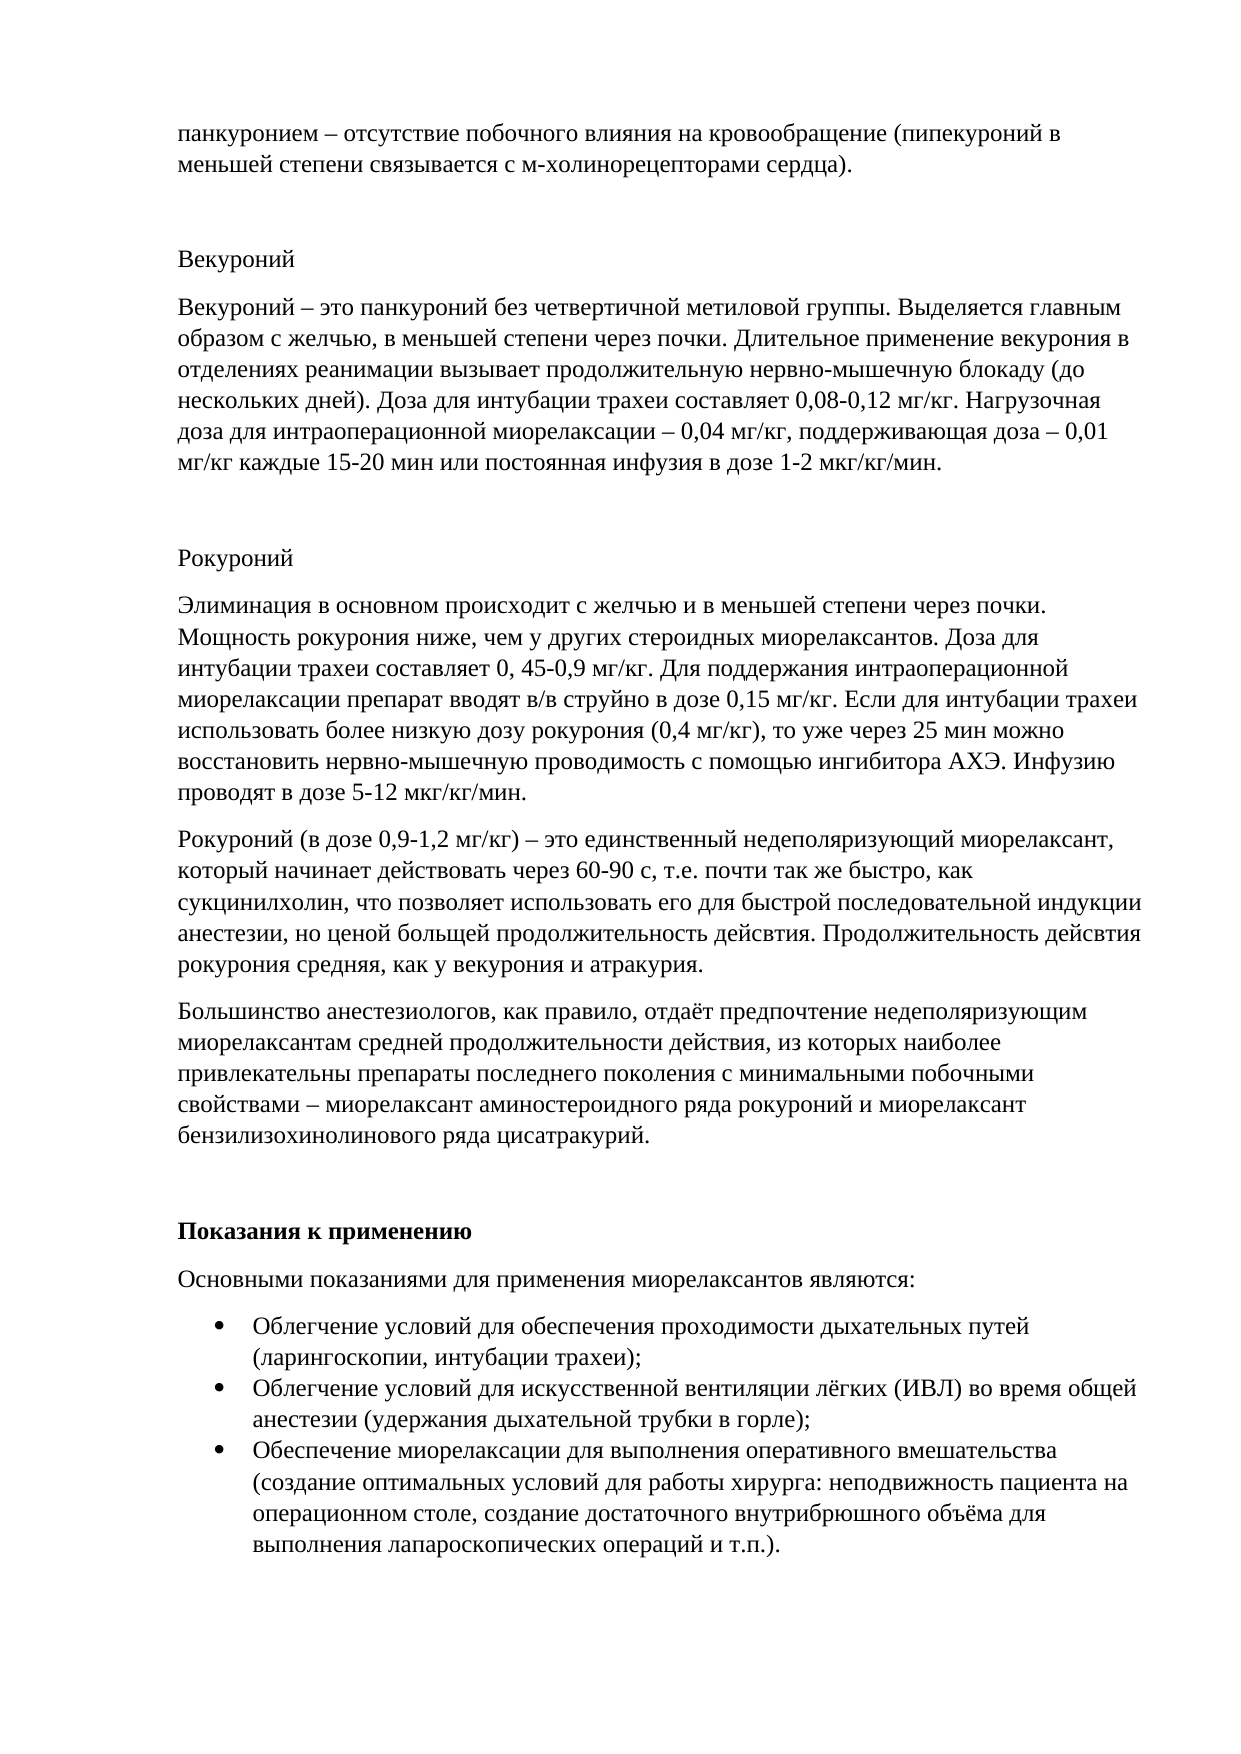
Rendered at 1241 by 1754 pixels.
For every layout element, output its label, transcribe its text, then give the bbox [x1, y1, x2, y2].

text Основными показаниями для применения миорелаксантов являются: [177, 1264, 1152, 1292]
list Облегчение условий для искусственной вентиляции лёгких (ИВЛ) во время общей анестезии (удержания дыхательной трубки в горле); [215, 1373, 1152, 1433]
text Векуроний – это панкуроний без четвертичной метиловой группы. Выделяется главным образом с желчью, в меньшей степени через почки. Длительное применение векурония в отделениях реанимации вызывает продолжительную нервно-мышечную блокаду (до нескольких дней). Доза для интубации трахеи составляет 0,08-0,12 мг/кг. Нагрузочная доза для интраоперационной миорелаксации – 0,04 мг/кг, поддерживающая доза – 0,01 мг/кг каждые 15-20 мин или постоянная инфузия в дозе 1-2 мкг/кг/мин. [177, 292, 1152, 476]
text Векуроний [177, 244, 1152, 273]
text Показания к применению [177, 1216, 1152, 1245]
text Рокуроний [177, 543, 1152, 572]
list Обеспечение миорелаксации для выполнения оперативного вмешательства (создание оптимальных условий для работы хирурга: неподвижность пациента на операционном столе, создание достаточного внутрибрюшного объёма для выполнения лапароскопических операций и т.п.). [215, 1436, 1152, 1557]
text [177, 118, 1152, 178]
text Рокуроний (в дозе 0,9-1,2 мг/кг) – это единственный недеполяризующий миорелаксант, который начинает действовать через 60-90 с, т.е. почти так же быстро, как сукцинилхолин, что позволяет использовать его для быстрой последовательной индукции анестезии, но ценой больщей продолжительность дейсвтия. Продолжительность дейсвтия рокурония средняя, как у векурония и атракурия. [177, 824, 1152, 977]
text Большинство анестезиологов, как правило, отдаёт предпочтение недеполяризующим миорелаксантам средней продолжительности действия, из которых наиболее привлекательны препараты последнего поколения с минимальными побочными свойствами – миорелаксант аминостероидного ряда рокуроний и миорелаксант бензилизохинолинового ряда цисатракурий. [177, 996, 1152, 1149]
list Облегчение условий для обеспечения проходимости дыхательных путей (ларингоскопии, интубации трахеи); [215, 1311, 1152, 1371]
text Элиминация в основном происходит с желчью и в меньшей степени через почки. Мощность рокурония ниже, чем у других стероидных миорелаксантов. Доза для интубации трахеи составляет 0, 45-0,9 мг/кг. Для поддержания интраоперационной миорелаксации препарат вводят в/в струйно в дозе 0,15 мг/кг. Если для интубации трахеи использовать более низкую дозу рокурония (0,4 мг/кг), то уже через 25 мин можно восстановить нервно-мышечную проводимость с помощью ингибитора АХЭ. Инфузию проводят в дозе 5-12 мкг/кг/мин. [177, 591, 1152, 806]
